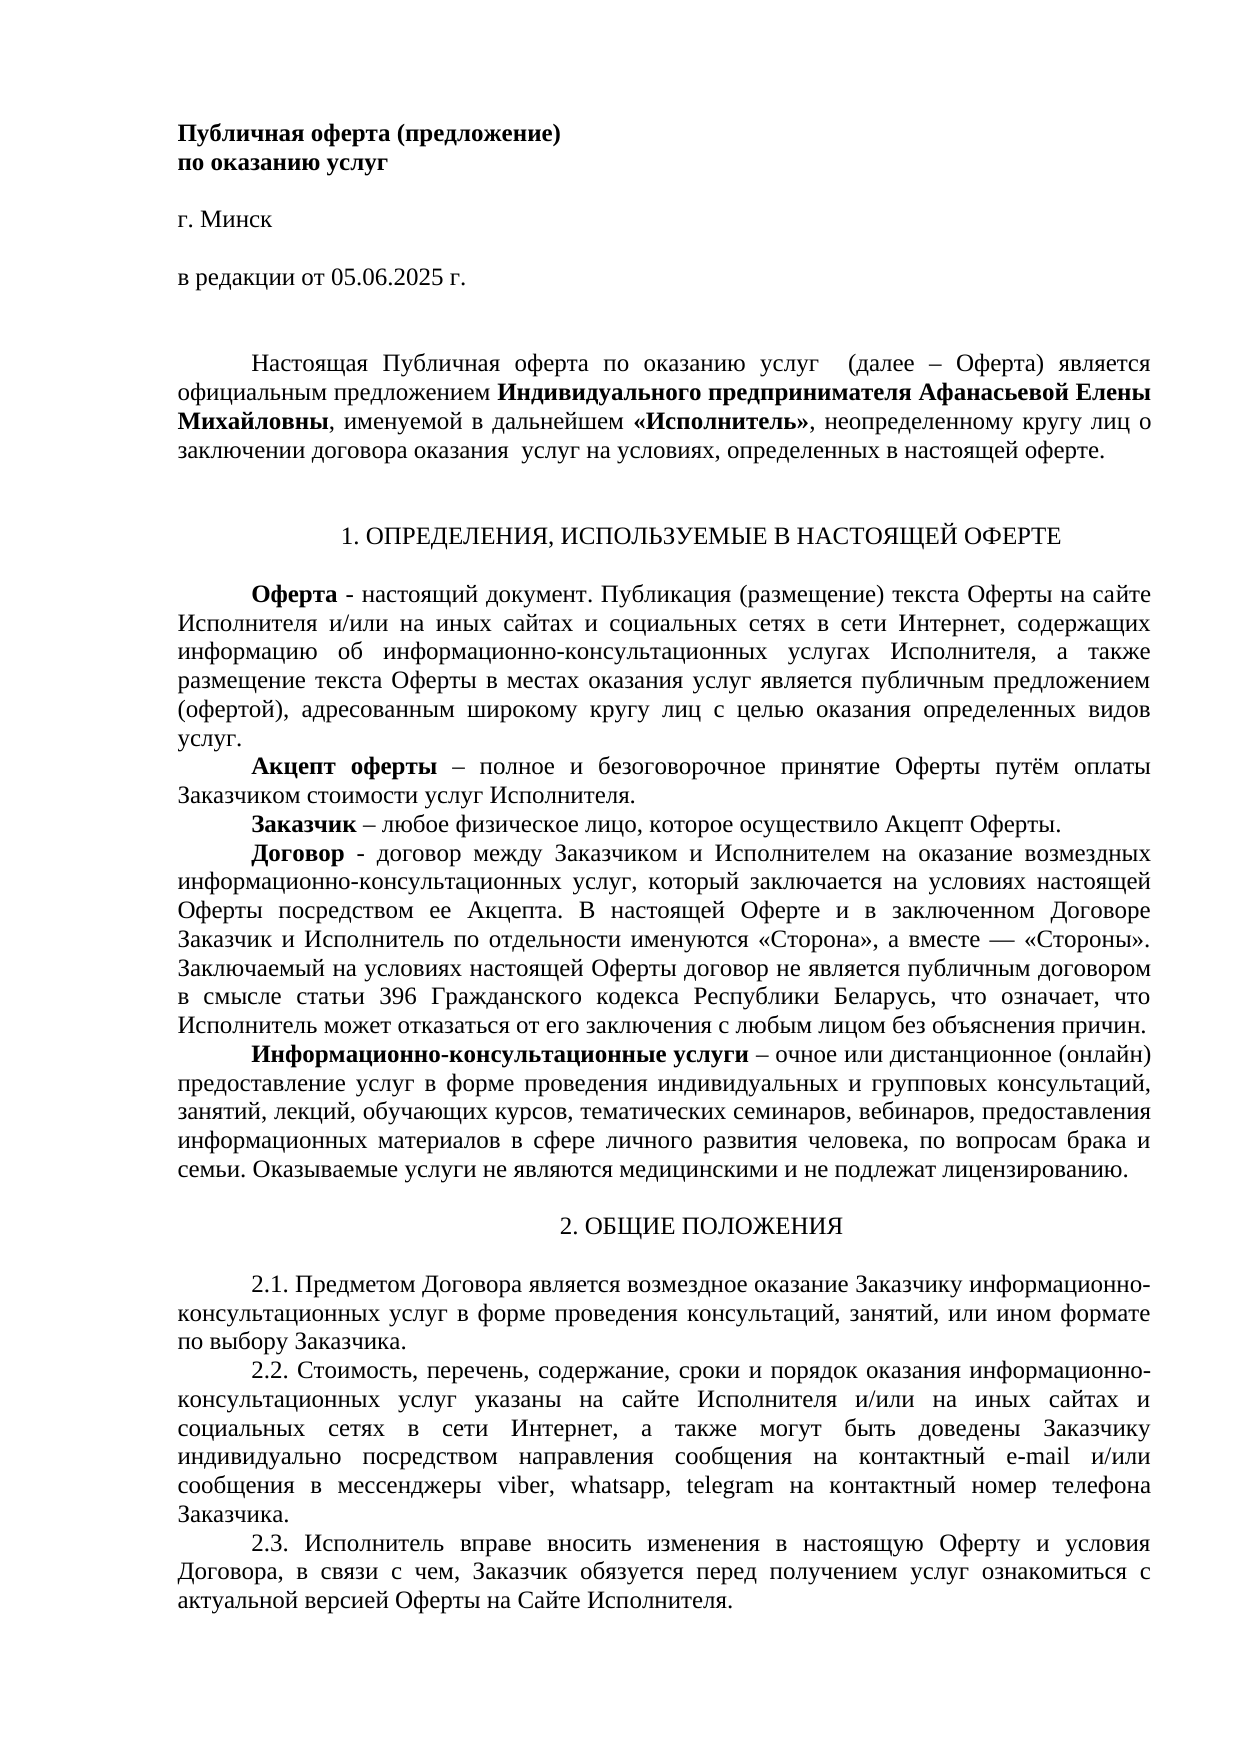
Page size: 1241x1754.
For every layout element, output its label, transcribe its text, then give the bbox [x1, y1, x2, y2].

text Договор - договор между Заказчиком и Исполнителем на оказание возмездных информационно-консультационных услуг, который заключается на условиях настоящей Оферты посредством ее Акцепта. В настоящей Оферте и в заключенном Договоре Заказчик и Исполнитель по отдельности именуются «Сторона», а вместе — «Стороны». Заключаемый на условиях настоящей Оферты договор не является публичным договором в смысле статьи 396 Гражданского кодекса Республики Беларусь, что означает, что Исполнитель может отказаться от его заключения с любым лицом без объяснения причин. [177, 838, 1152, 1039]
text Оферта - настоящий документ. Публикация (размещение) текста Оферты на сайте Исполнителя и/или на иных сайтах и социальных сетях в сети Интернет, содержащих информацию об информационно-консультационных услугах Исполнителя, а также размещение текста Оферты в местах оказания услуг является публичным предложением (офертой), адресованным широкому кругу лиц с целью оказания определенных видов услуг. [177, 579, 1152, 751]
text Настоящая Публичная оферта по оказанию услуг (далее – Оферта) является официальным предложением Индивидуального предпринимателя Афанасьевой Елены Михайловны, именуемой в дальнейшем «Исполнитель», неопределенному кругу лиц о заключении договора оказания услуг на условиях, определенных в настоящей оферте. [177, 348, 1152, 463]
text Информационно-консультационные услуги – очное или дистанционное (онлайн) предоставление услуг в форме проведения индивидуальных и групповых консультаций, занятий, лекций, обучающих курсов, тематических семинаров, вебинаров, предоставления информационных материалов в сфере личного развития человека, по вопросам брака и семьи. Оказываемые услуги не являются медицинскими и не подлежат лицензированию. [177, 1039, 1152, 1183]
text в редакции от 05.06.2025 г. [177, 262, 1152, 291]
text 2.3. Исполнитель вправе вносить изменения в настоящую Оферту и условия Договора, в связи с чем, Заказчик обязуется перед получением услуг ознакомиться с актуальной версией Оферты на Сайте Исполнителя. [177, 1528, 1152, 1614]
text 2.2. Стоимость, перечень, содержание, сроки и порядок оказания информационно-консультационных услуг указаны на сайте Исполнителя и/или на иных сайтах и социальных сетях в сети Интернет, а также могут быть доведены Заказчику индивидуально посредством направления сообщения на контактный e-mail и/или сообщения в мессенджеры viber, whatsapp, telegram на контактный номер телефона Заказчика. [177, 1355, 1152, 1528]
text Акцепт оферты – полное и безоговорочное принятие Оферты путём оплаты Заказчиком стоимости услуг Исполнителя. [177, 751, 1152, 809]
text Заказчик – любое физическое лицо, которое осуществило Акцепт Оферты. [177, 809, 1152, 838]
text г. Минск [177, 204, 1152, 233]
text 2.1. Предметом Договора является возмездное оказание Заказчику информационно-консультационных услуг в форме проведения консультаций, занятий, или ином формате по выбору Заказчика. [177, 1269, 1152, 1355]
text 1. ОПРЕДЕЛЕНИЯ, ИСПОЛЬЗУЕМЫЕ В НАСТОЯЩЕЙ ОФЕРТЕ [177, 521, 1152, 550]
text Публичная оферта (предложение) [177, 118, 1152, 147]
text 2. ОБЩИЕ ПОЛОЖЕНИЯ [177, 1211, 1152, 1240]
text по оказанию услуг [177, 147, 1152, 176]
